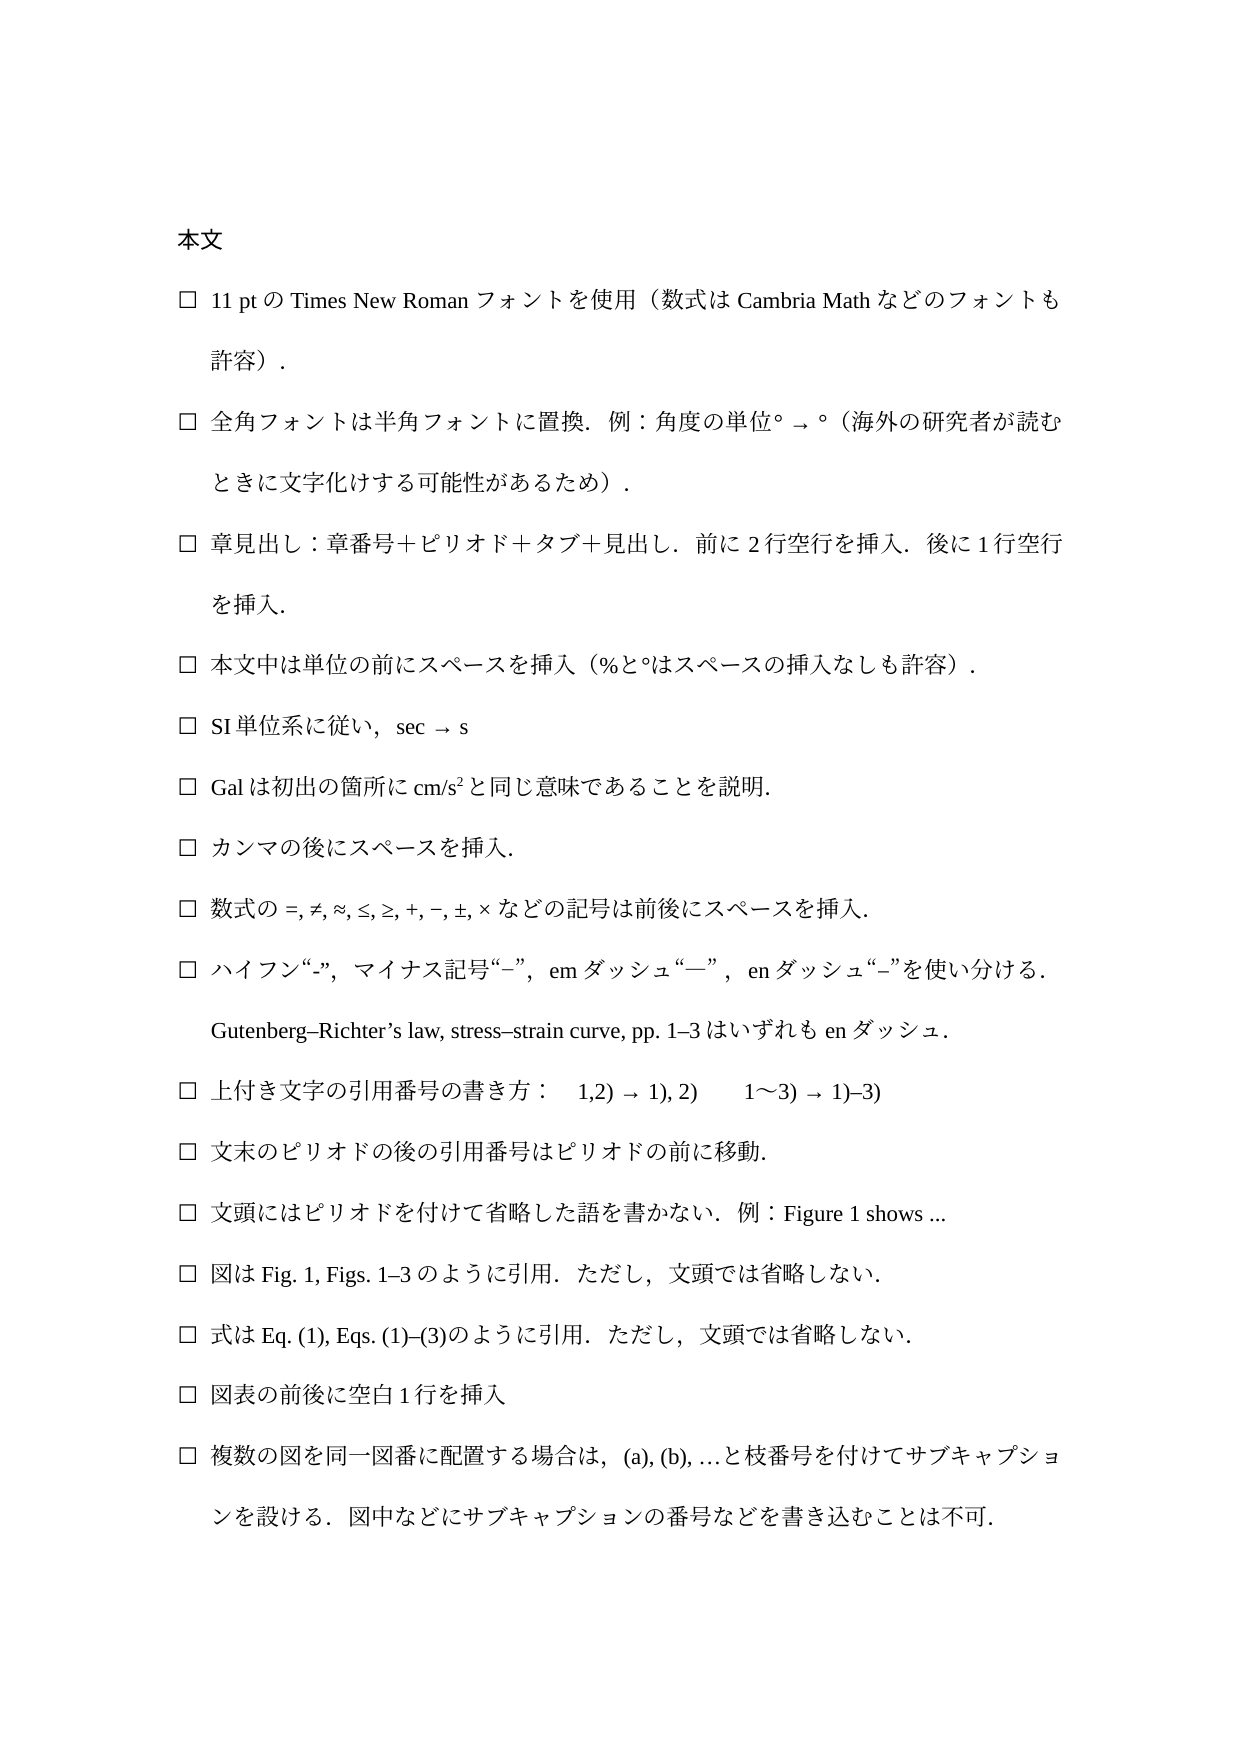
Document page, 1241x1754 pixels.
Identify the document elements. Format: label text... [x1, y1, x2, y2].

text 11 ptのTimes New Romanフォントを使用（数式はCambria Mathなどのフォントも許容）． [177, 269, 1063, 390]
text Galは初出の箇所にcm/s2と同じ意味であることを説明． [177, 755, 1063, 816]
text 文頭にはピリオドを付けて省略した語を書かない．例：Figure 1 shows ... [177, 1181, 1063, 1242]
text 文末のピリオドの後の引用番号はピリオドの前に移動． [177, 1120, 1063, 1181]
text 数式の =, ≠, ≈, ≤, ≥, +, −, ±, × などの記号は前後にスペースを挿入． [177, 877, 1063, 938]
text 全角フォントは半角フォントに置換．例：角度の単位° → °（海外の研究者が読むときに文字化けする可能性があるため）． [177, 390, 1063, 512]
text ハイフン“-”，マイナス記号“−”，emダッシュ“—” ，enダッシュ“–”を使い分ける． Gutenberg–Richter’s law, stress–strain curve, pp. 1–3はいずれもenダッシュ． [177, 938, 1063, 1059]
text 複数の図を同一図番に配置する場合は，(a), (b), …と枝番号を付けてサブキャプションを設ける．図中などにサブキャプションの番号などを書き込むことは不可． [177, 1424, 1063, 1546]
text 図はFig. 1, Figs. 1–3のように引用．ただし，文頭では省略しない． [177, 1242, 1063, 1303]
subtitle 本文 [177, 208, 1063, 269]
text 本文中は単位の前にスペースを挿入（%と°はスペースの挿入なしも許容）． [177, 634, 1063, 694]
text SI単位系に従い，sec → s [177, 694, 1063, 755]
text 式はEq. (1), Eqs. (1)–(3)のように引用．ただし，文頭では省略しない． [177, 1303, 1063, 1364]
text 章見出し：章番号＋ピリオド＋タブ＋見出し．前に2行空行を挿入．後に1行空行を挿入． [177, 512, 1063, 634]
text 図表の前後に空白1行を挿入 [177, 1364, 1063, 1424]
text カンマの後にスペースを挿入． [177, 816, 1063, 877]
text 上付き文字の引用番号の書き方： 1,2) → 1), 2) 1～3) → 1)–3) [177, 1059, 1063, 1120]
